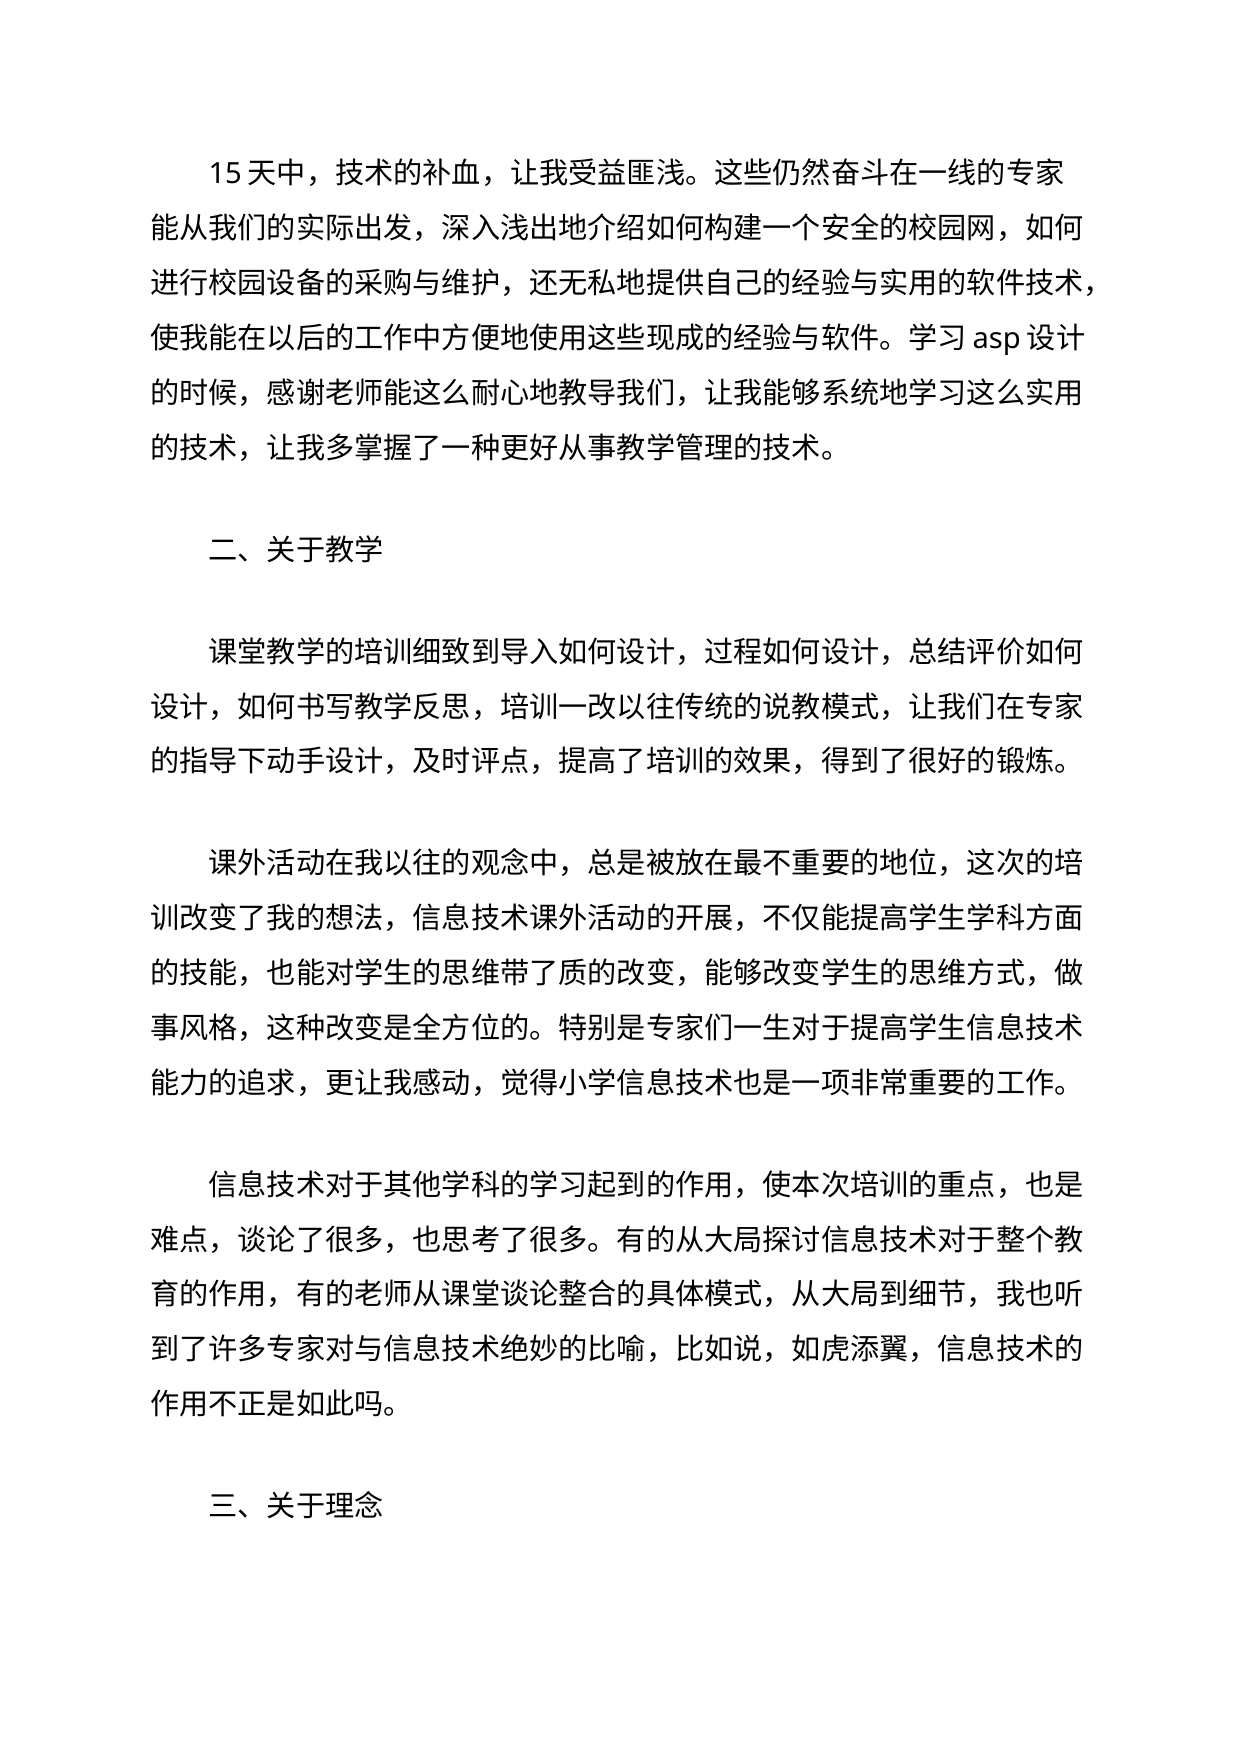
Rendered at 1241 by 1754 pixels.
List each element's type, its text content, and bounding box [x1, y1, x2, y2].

text 15天中，技术的补血，让我受益匪浅。这些仍然奋斗在一线的专家能从我们的实际出发，深入浅出地介绍如何构建一个安全的校园网，如何进行校园设备的采购与维护，还无私地提供自己的经验与实用的软件技术，使我能在以后的工作中方便地使用这些现成的经验与软件。学习asp设计的时候，感谢老师能这么耐心地教导我们，让我能够系统地学习这么实用的技术，让我多掌握了一种更好从事教学管理的技术。 [150, 150, 1090, 467]
text 三、关于理念 [150, 1482, 1090, 1525]
text 课外活动在我以往的观念中，总是被放在最不重要的地位，这次的培训改变了我的想法，信息技术课外活动的开展，不仅能提高学生学科方面的技能，也能对学生的思维带了质的改变，能够改变学生的思维方式，做事风格，这种改变是全方位的。特别是专家们一生对于提高学生信息技术能力的追求，更让我感动，觉得小学信息技术也是一项非常重要的工作。 [150, 840, 1090, 1102]
text 课堂教学的培训细致到导入如何设计，过程如何设计，总结评价如何设计，如何书写教学反思，培训一改以往传统的说教模式，让我们在专家的指导下动手设计，及时评点，提高了培训的效果，得到了很好的锻炼。 [150, 628, 1090, 780]
text 信息技术对于其他学科的学习起到的作用，使本次培训的重点，也是难点，谈论了很多，也思考了很多。有的从大局探讨信息技术对于整个教育的作用，有的老师从课堂谈论整合的具体模式，从大局到细节，我也听到了许多专家对与信息技术绝妙的比喻，比如说，如虎添翼，信息技术的作用不正是如此吗。 [150, 1161, 1090, 1423]
text 二、关于教学 [150, 526, 1090, 569]
